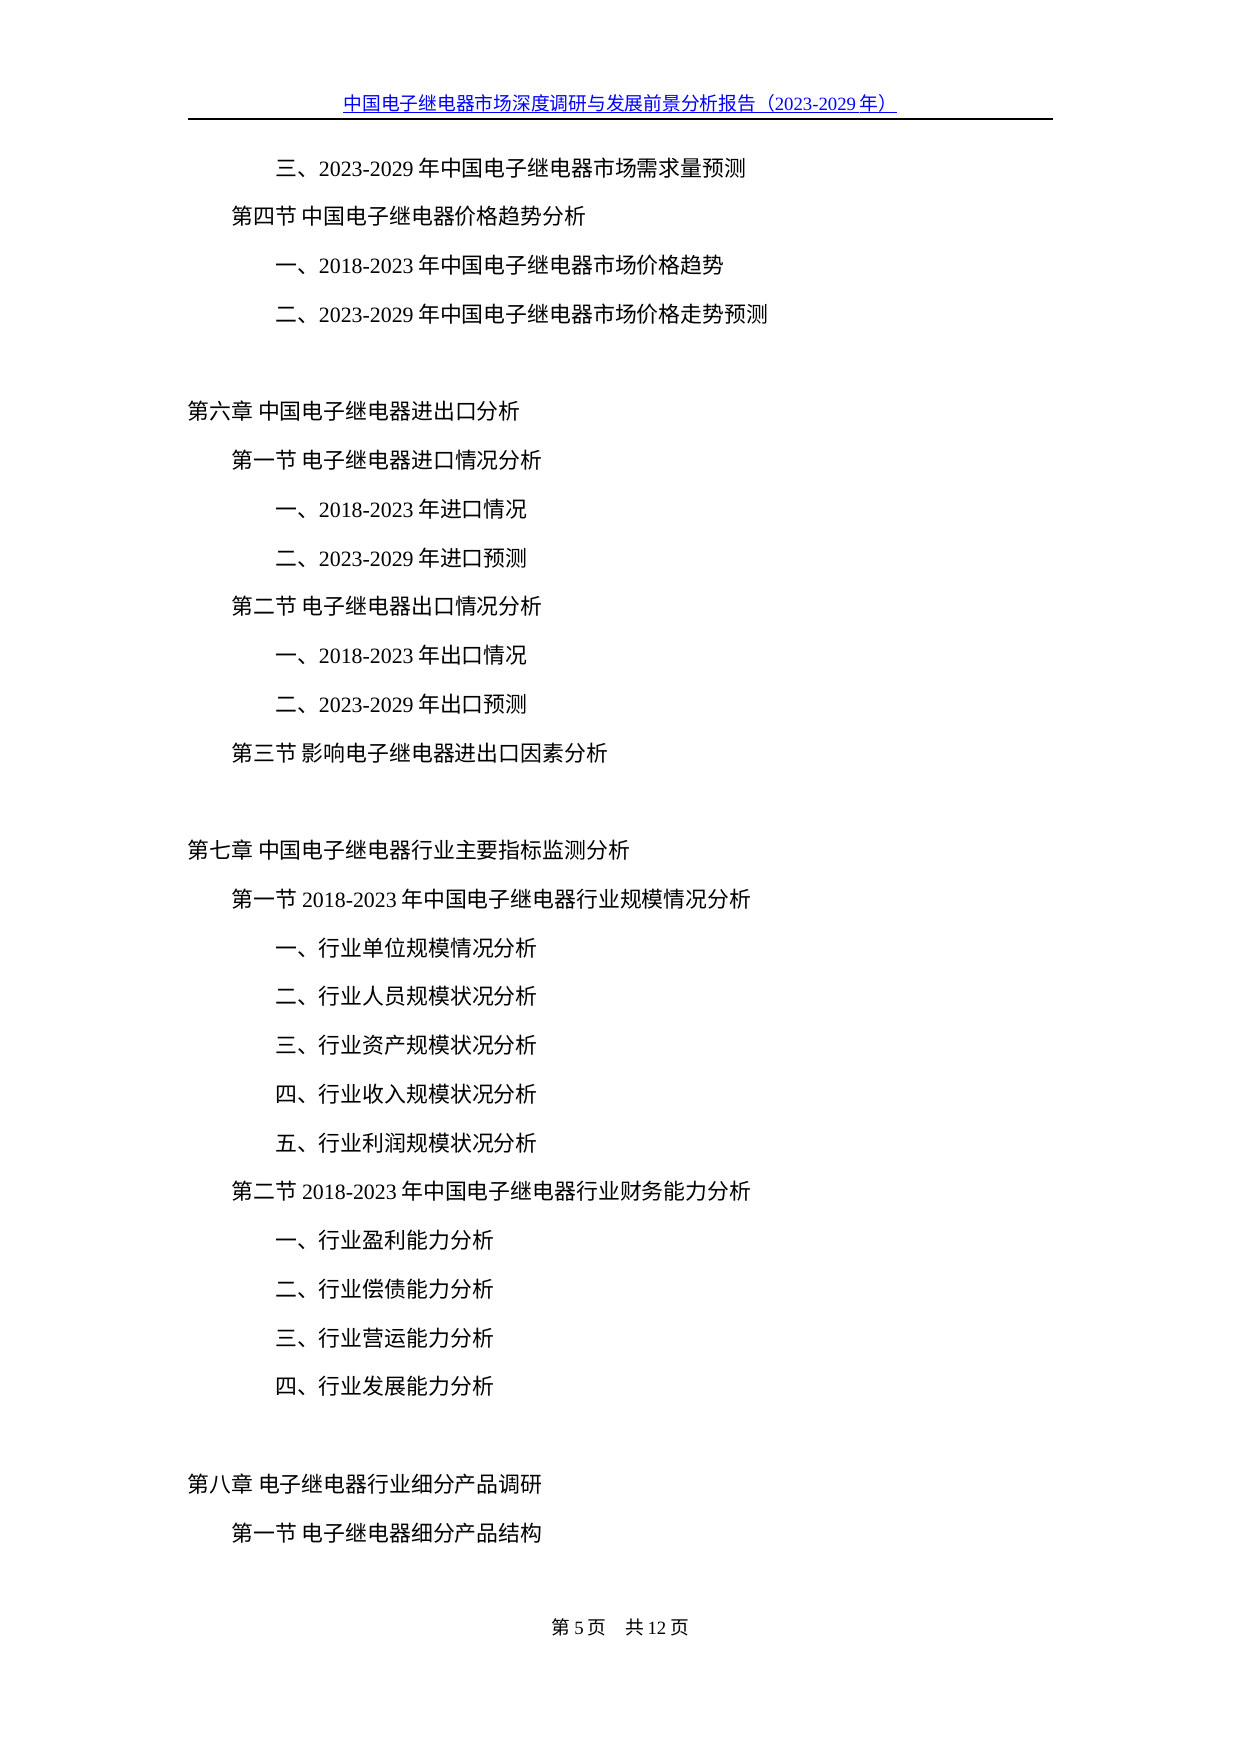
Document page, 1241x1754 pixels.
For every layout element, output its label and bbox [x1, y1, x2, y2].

text [187, 150, 1053, 1548]
